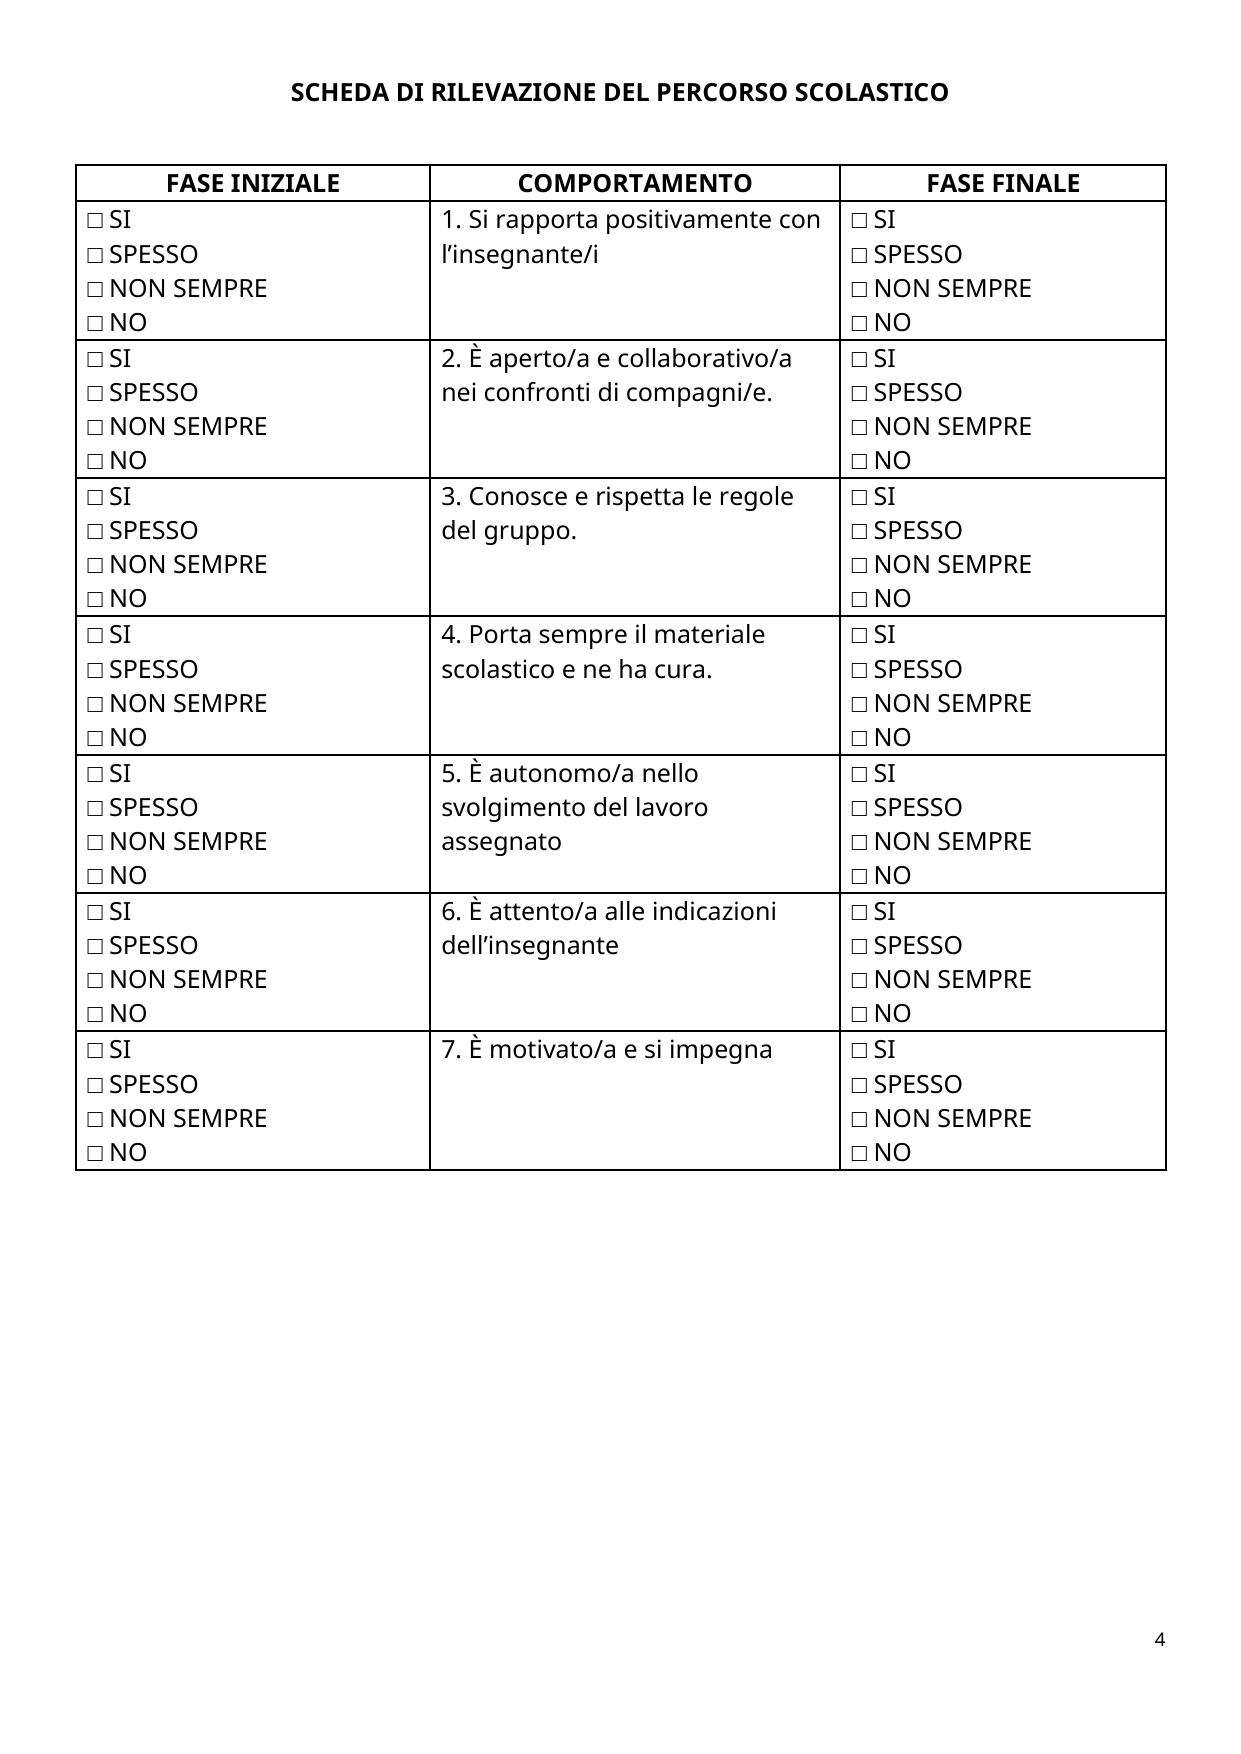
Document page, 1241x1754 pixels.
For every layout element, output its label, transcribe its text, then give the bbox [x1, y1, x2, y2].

table_header FASE INIZIALE [77, 166, 429, 200]
table_cell □ SI □ SPESSO □ NON SEMPRE □ NO [77, 894, 429, 1030]
table_cell 7. È motivato/a e si impegna [431, 1032, 839, 1168]
table_cell 5. È autonomo/a nello svolgimento del lavoro assegnato [431, 756, 839, 892]
text SCHEDA DI RILEVAZIONE DEL PERCORSO SCOLASTICO [75, 75, 1165, 109]
table_cell □ SI □ SPESSO □ NON SEMPRE □ NO [841, 202, 1165, 338]
table_cell □ SI □ SPESSO □ NON SEMPRE □ NO [841, 479, 1165, 615]
table_cell □ SI □ SPESSO □ NON SEMPRE □ NO [77, 479, 429, 615]
table_cell 3. Conosce e rispetta le regole del gruppo. [431, 479, 839, 615]
table_cell 1. Si rapporta positivamente con l’insegnante/i [431, 202, 839, 338]
table_cell □ SI □ SPESSO □ NON SEMPRE □ NO [77, 202, 429, 338]
table_cell □ SI □ SPESSO □ NON SEMPRE □ NO [841, 894, 1165, 1030]
table_cell □ SI □ SPESSO □ NON SEMPRE □ NO [841, 756, 1165, 892]
table_cell □ SI □ SPESSO □ NON SEMPRE □ NO [77, 617, 429, 753]
table_cell □ SI □ SPESSO □ NON SEMPRE □ NO [841, 617, 1165, 753]
table_cell □ SI □ SPESSO □ NON SEMPRE □ NO [841, 341, 1165, 477]
table_cell □ SI □ SPESSO □ NON SEMPRE □ NO [77, 756, 429, 892]
table_cell □ SI □ SPESSO □ NON SEMPRE □ NO [77, 341, 429, 477]
table_cell □ SI □ SPESSO □ NON SEMPRE □ NO [77, 1032, 429, 1168]
table_header COMPORTAMENTO [431, 166, 839, 200]
table_cell 6. È attento/a alle indicazioni dell’insegnante [431, 894, 839, 1030]
table_cell 4. Porta sempre il materiale scolastico e ne ha cura. [431, 617, 839, 753]
table_cell □ SI □ SPESSO □ NON SEMPRE □ NO [841, 1032, 1165, 1168]
table_cell 2. È aperto/a e collaborativo/a nei confronti di compagni/e. [431, 341, 839, 477]
table_header FASE FINALE [841, 166, 1165, 200]
